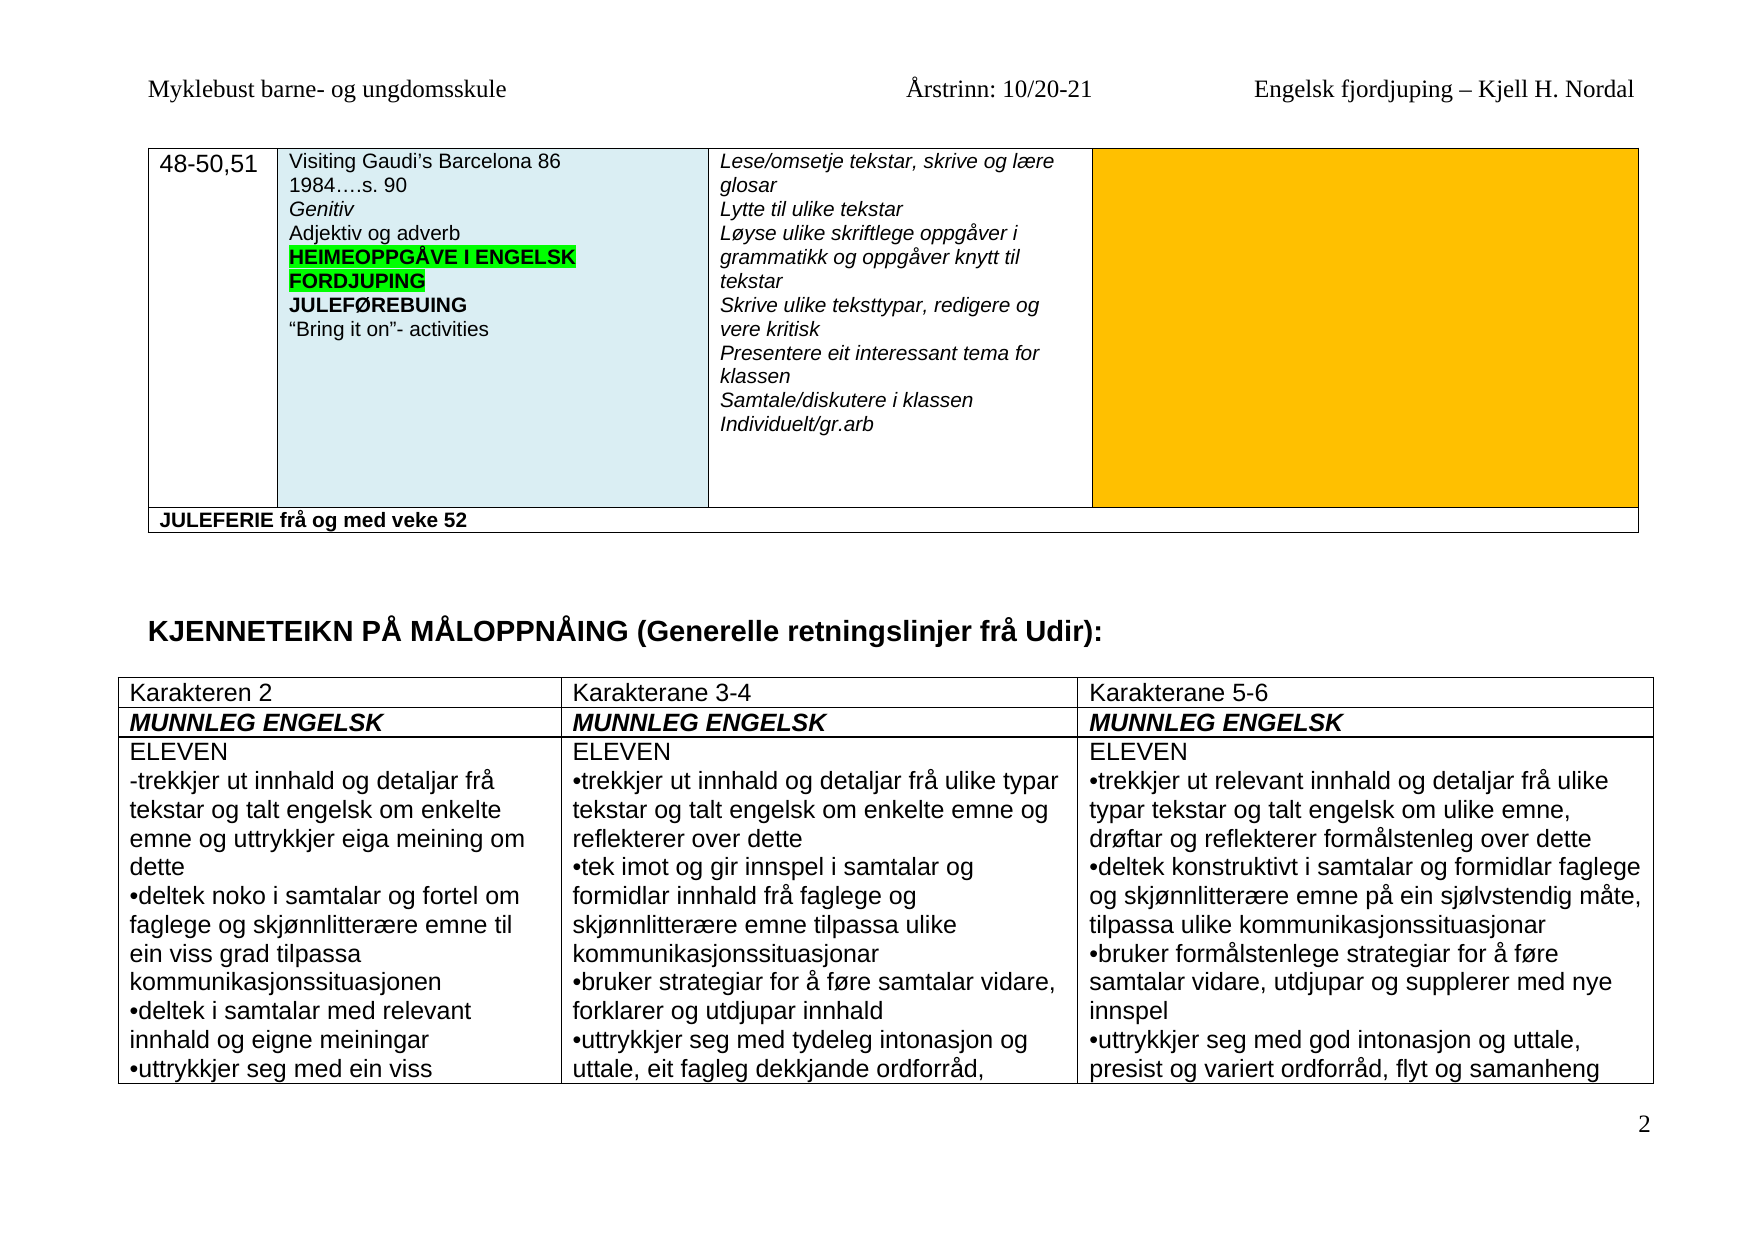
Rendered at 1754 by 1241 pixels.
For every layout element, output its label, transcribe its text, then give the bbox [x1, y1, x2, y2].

table_header Karakteren 2 [119, 678, 561, 707]
table_cell MUNNLEG ENGELSK [562, 708, 1077, 736]
table_cell MUNNLEG ENGELSK [1078, 708, 1653, 736]
table_cell JULEFERIE frå og med veke 52 [149, 508, 1638, 532]
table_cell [119, 738, 561, 1082]
table_header Karakterane 3-4 [562, 678, 1077, 707]
table_header Karakterane 5-6 [1078, 678, 1653, 707]
table_cell 48-50,51 [149, 149, 277, 507]
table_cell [1078, 738, 1653, 1082]
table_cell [562, 738, 1077, 1082]
table_cell Visiting Gaudi’s Barcelona 86 1984….s. 90 Genitiv Adjektiv og adverb HEIMEOPPGÅVE I ENGELSK FORDJUPING JULEFØREBUING “Bring it on”- activities [278, 149, 708, 507]
table_cell Lese/omsetje tekstar, skrive og lære glosar Lytte til ulike tekstar Løyse ulike skriftlege oppgåver i grammatikk og oppgåver knytt til tekstar Skrive ulike teksttypar, redigere og vere kritisk Presentere eit interessant tema for klassen Samtale/diskutere i klassen Individuelt/gr.arb [709, 149, 1092, 507]
table_cell MUNNLEG ENGELSK [119, 708, 561, 736]
text KJENNETEIKN PÅ MÅLOPPNÅING (Generelle retningslinjer frå Udir): [148, 614, 1651, 648]
